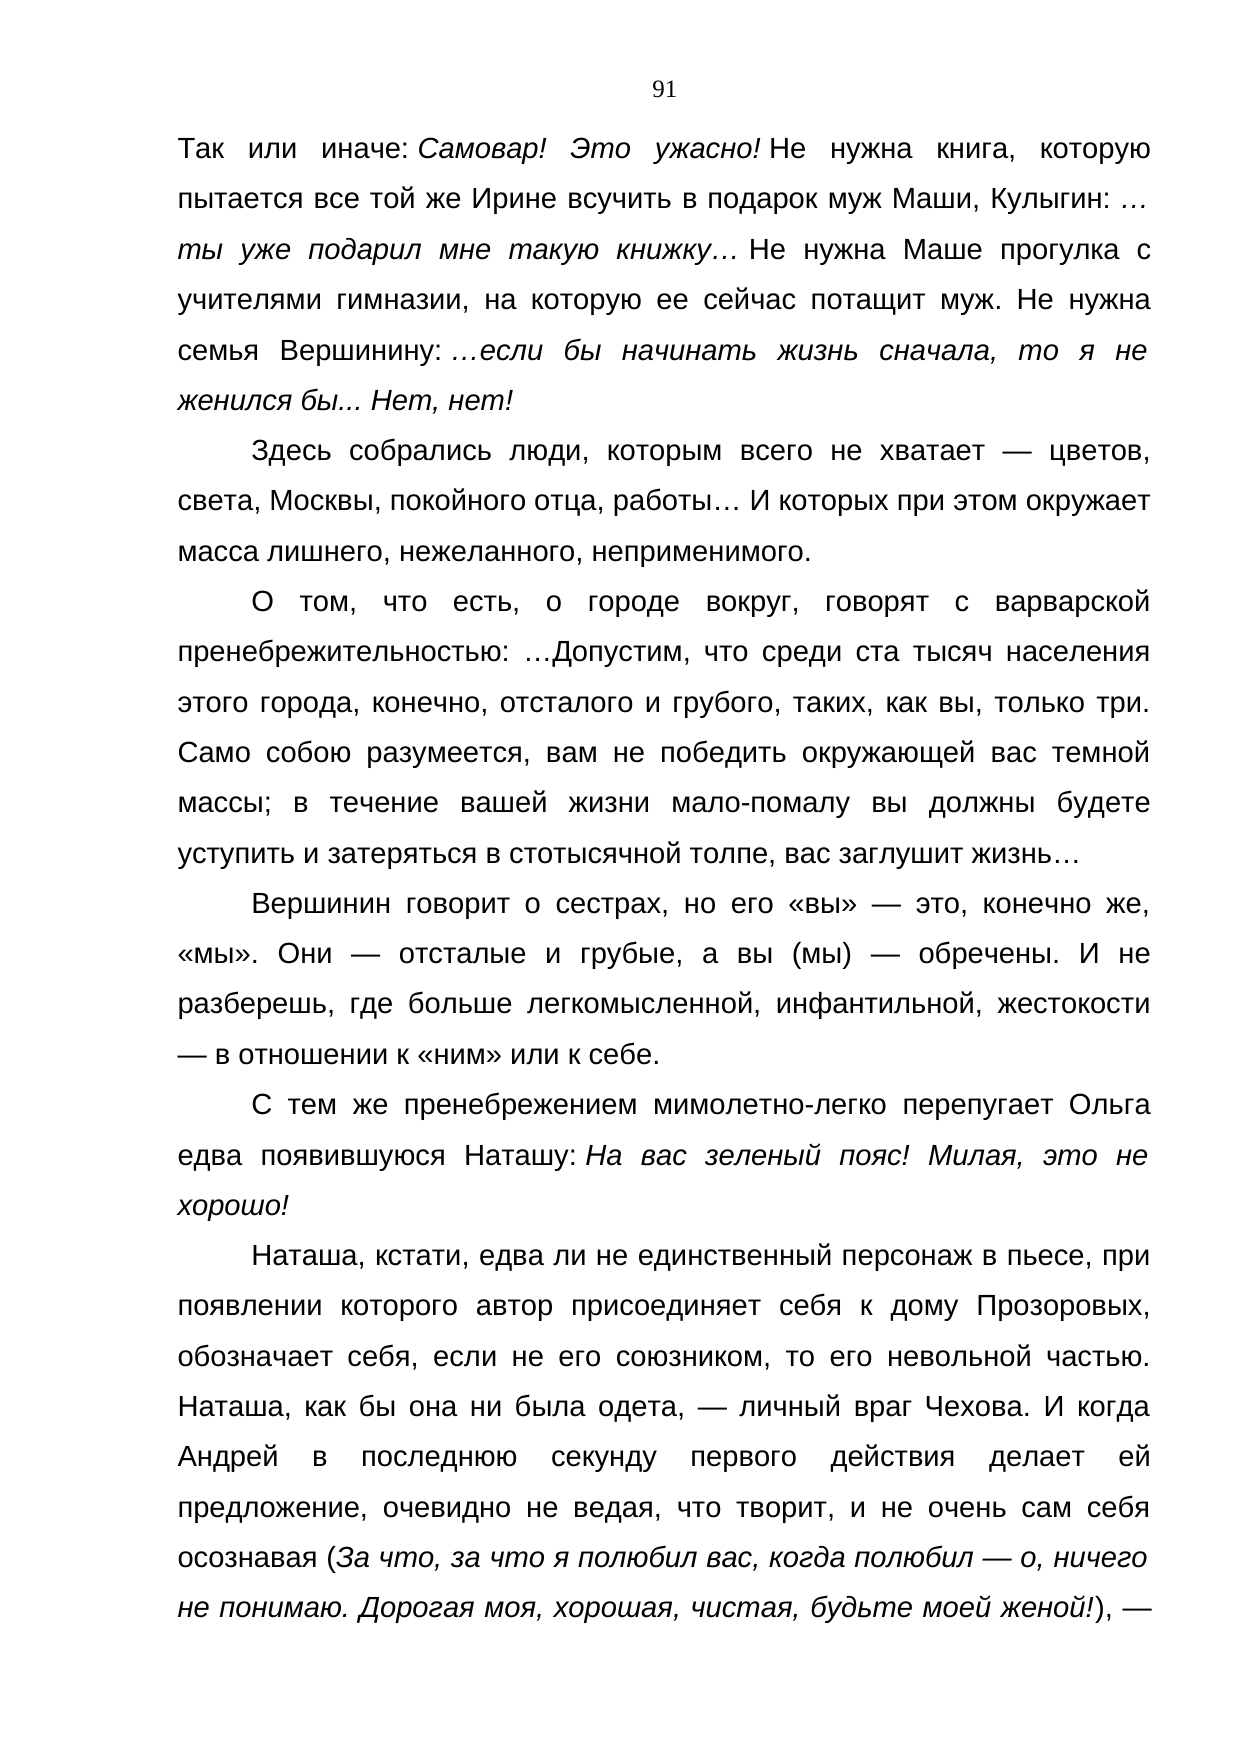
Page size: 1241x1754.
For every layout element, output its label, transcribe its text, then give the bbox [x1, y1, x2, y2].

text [177, 1238, 1152, 1624]
text Вершинин говорит о сестрах, но его «вы» — это, конечно же, «мы». Они — отсталые и грубые, а вы (мы) — обречены. И не разберешь, где больше легкомысленной, инфантильной, жестокости — в отношении к «ним» или к себе. [177, 886, 1152, 1070]
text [177, 131, 1152, 416]
text С тем же пренебрежением мимолетно-легко перепугает Ольга едва появившуюся Наташу: На вас зеленый пояс! Милая, это не хорошо! [177, 1087, 1152, 1221]
text Здесь собрались люди, которым всего не хватает — цветов, света, Москвы, покойного отца, работы… И которых при этом окружает масса лишнего, нежеланного, неприменимого. [177, 433, 1152, 567]
text О том, что есть, о городе вокруг, говорят с варварской пренебрежительностью: …Допустим, что среди ста тысяч населения этого города, конечно, отсталого и грубого, таких, как вы, только три. Само собою разумеется, вам не победить окружающей вас темной массы; в течение вашей жизни мало-помалу вы должны будете уступить и затеряться в стотысячной толпе, вас заглушит жизнь… [177, 584, 1152, 869]
